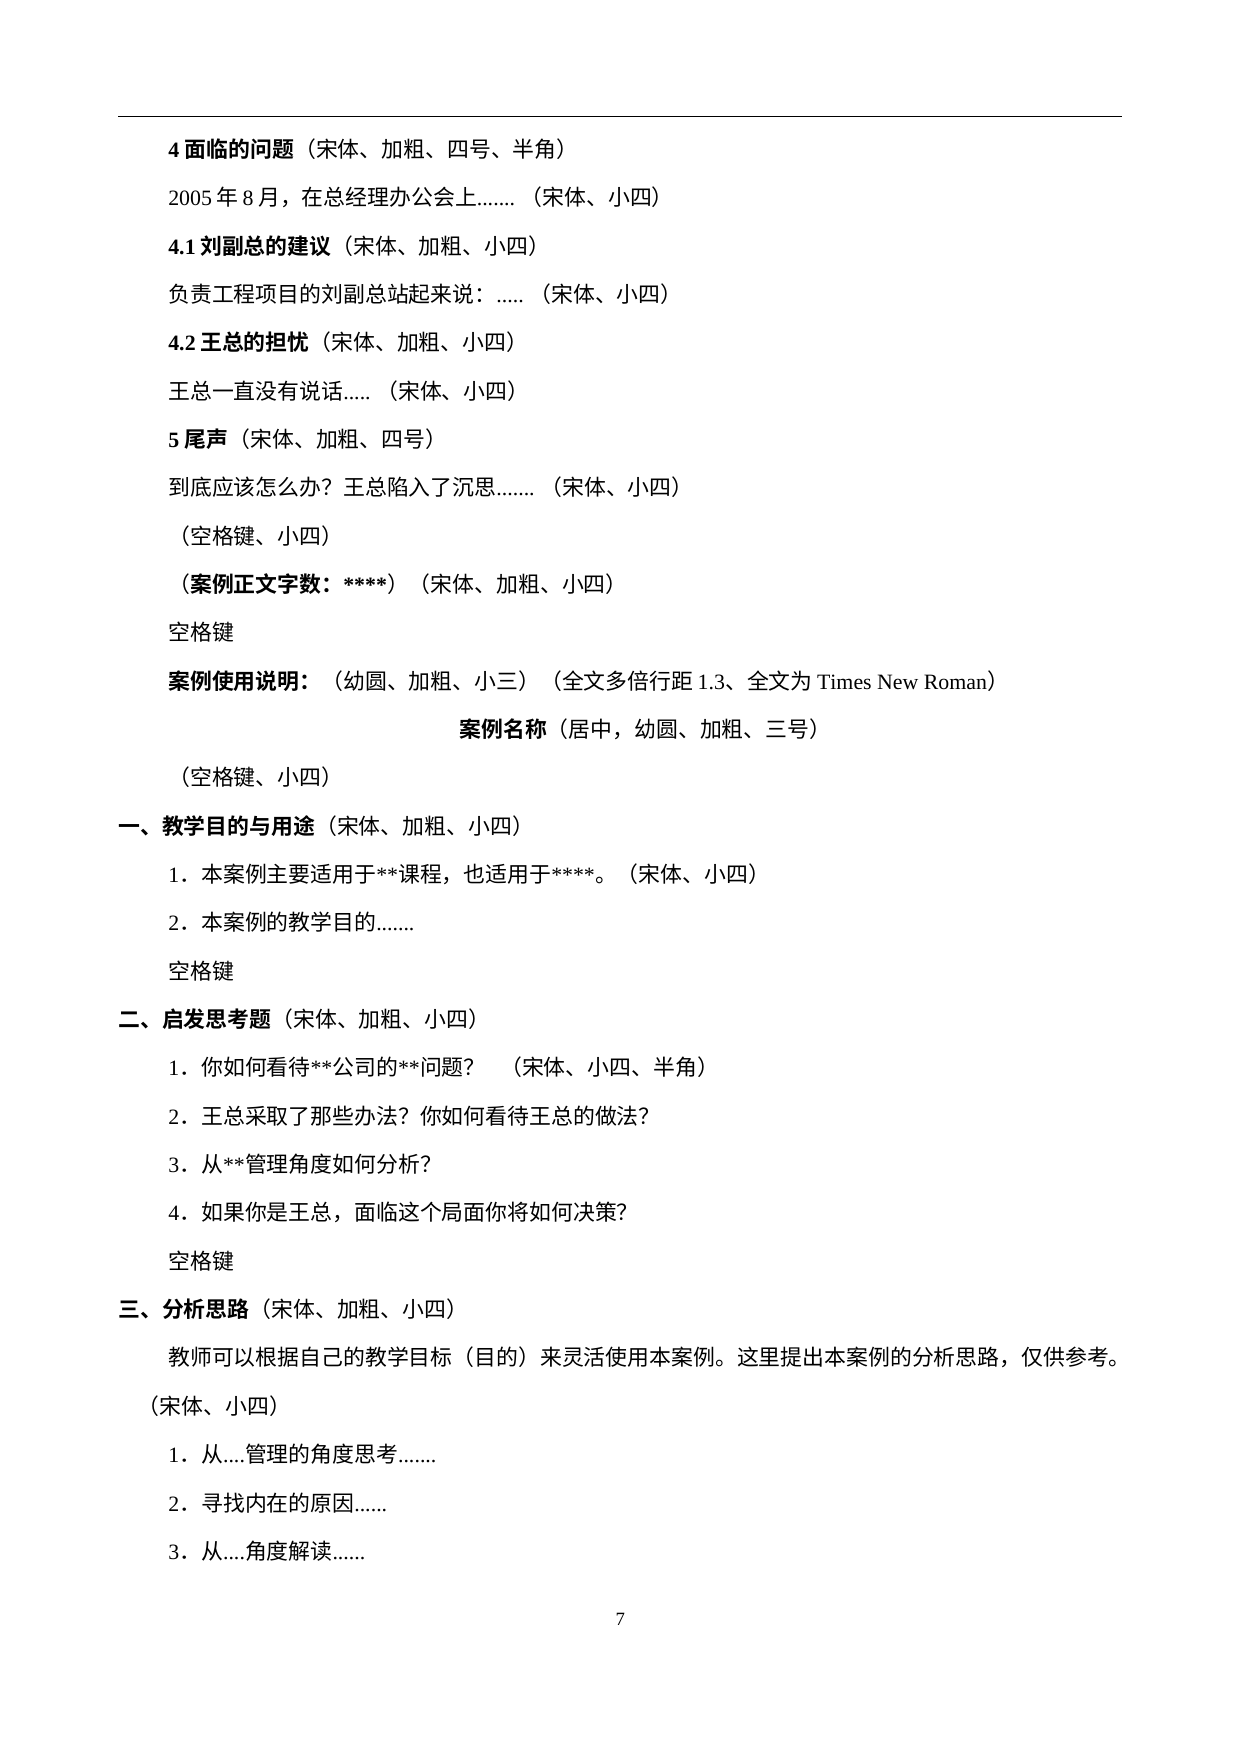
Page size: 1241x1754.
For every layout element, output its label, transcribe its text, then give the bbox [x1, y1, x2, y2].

text 1．从....管理的角度思考....... [118, 1437, 1122, 1469]
text 到底应该怎么办？王总陷入了沉思....... （宋体、小四） [118, 470, 1122, 502]
text 2．本案例的教学目的....... [118, 905, 1122, 937]
text （空格键、小四） [118, 518, 1122, 551]
text 3．从**管理角度如何分析？ [118, 1147, 1122, 1179]
text 2．王总采取了那些办法？你如何看待王总的做法？ [118, 1098, 1122, 1131]
text 一、教学目的与用途（宋体、加粗、小四） [118, 808, 1122, 841]
text 1．你如何看待**公司的**问题？ （宋体、小四、半角） [118, 1050, 1122, 1082]
text 空格键 [118, 953, 1122, 986]
text 三、分析思路（宋体、加粗、小四） [118, 1292, 1122, 1324]
text 4．如果你是王总，面临这个局面你将如何决策？ [118, 1195, 1122, 1227]
text 王总一直没有说话..... （宋体、小四） [118, 373, 1122, 406]
text 二、启发思考题（宋体、加粗、小四） [118, 1002, 1122, 1034]
text 负责工程项目的刘副总站起来说：..... （宋体、小四） [118, 277, 1122, 309]
text 空格键 [118, 1243, 1122, 1276]
text 案例使用说明：（幼圆、加粗、小三）（全文多倍行距1.3、全文为Times New Roman） [118, 663, 1122, 696]
text 4.2王总的担忧（宋体、加粗、小四） [118, 325, 1122, 357]
text 2．寻找内在的原因...... [118, 1485, 1122, 1518]
text 空格键 [118, 615, 1122, 647]
text 教师可以根据自己的教学目标（目的）来灵活使用本案例。这里提出本案例的分析思路，仅供参考。 （宋体、小四） [118, 1340, 1122, 1421]
text 4.1刘副总的建议（宋体、加粗、小四） [118, 228, 1122, 261]
text 1．本案例主要适用于**课程，也适用于****。（宋体、小四） [118, 857, 1122, 889]
text （空格键、小四） [118, 760, 1122, 792]
text 5 尾声（宋体、加粗、四号） [118, 422, 1122, 454]
text （案例正文字数：****）（宋体、加粗、小四） [118, 567, 1122, 599]
text 3．从....角度解读...... [118, 1534, 1122, 1566]
text 案例名称（居中，幼圆、加粗、三号） [118, 712, 1122, 744]
text 4 面临的问题（宋体、加粗、四号、半角） [118, 132, 1122, 164]
text 2005年8月，在总经理办公会上....... （宋体、小四） [118, 180, 1122, 212]
